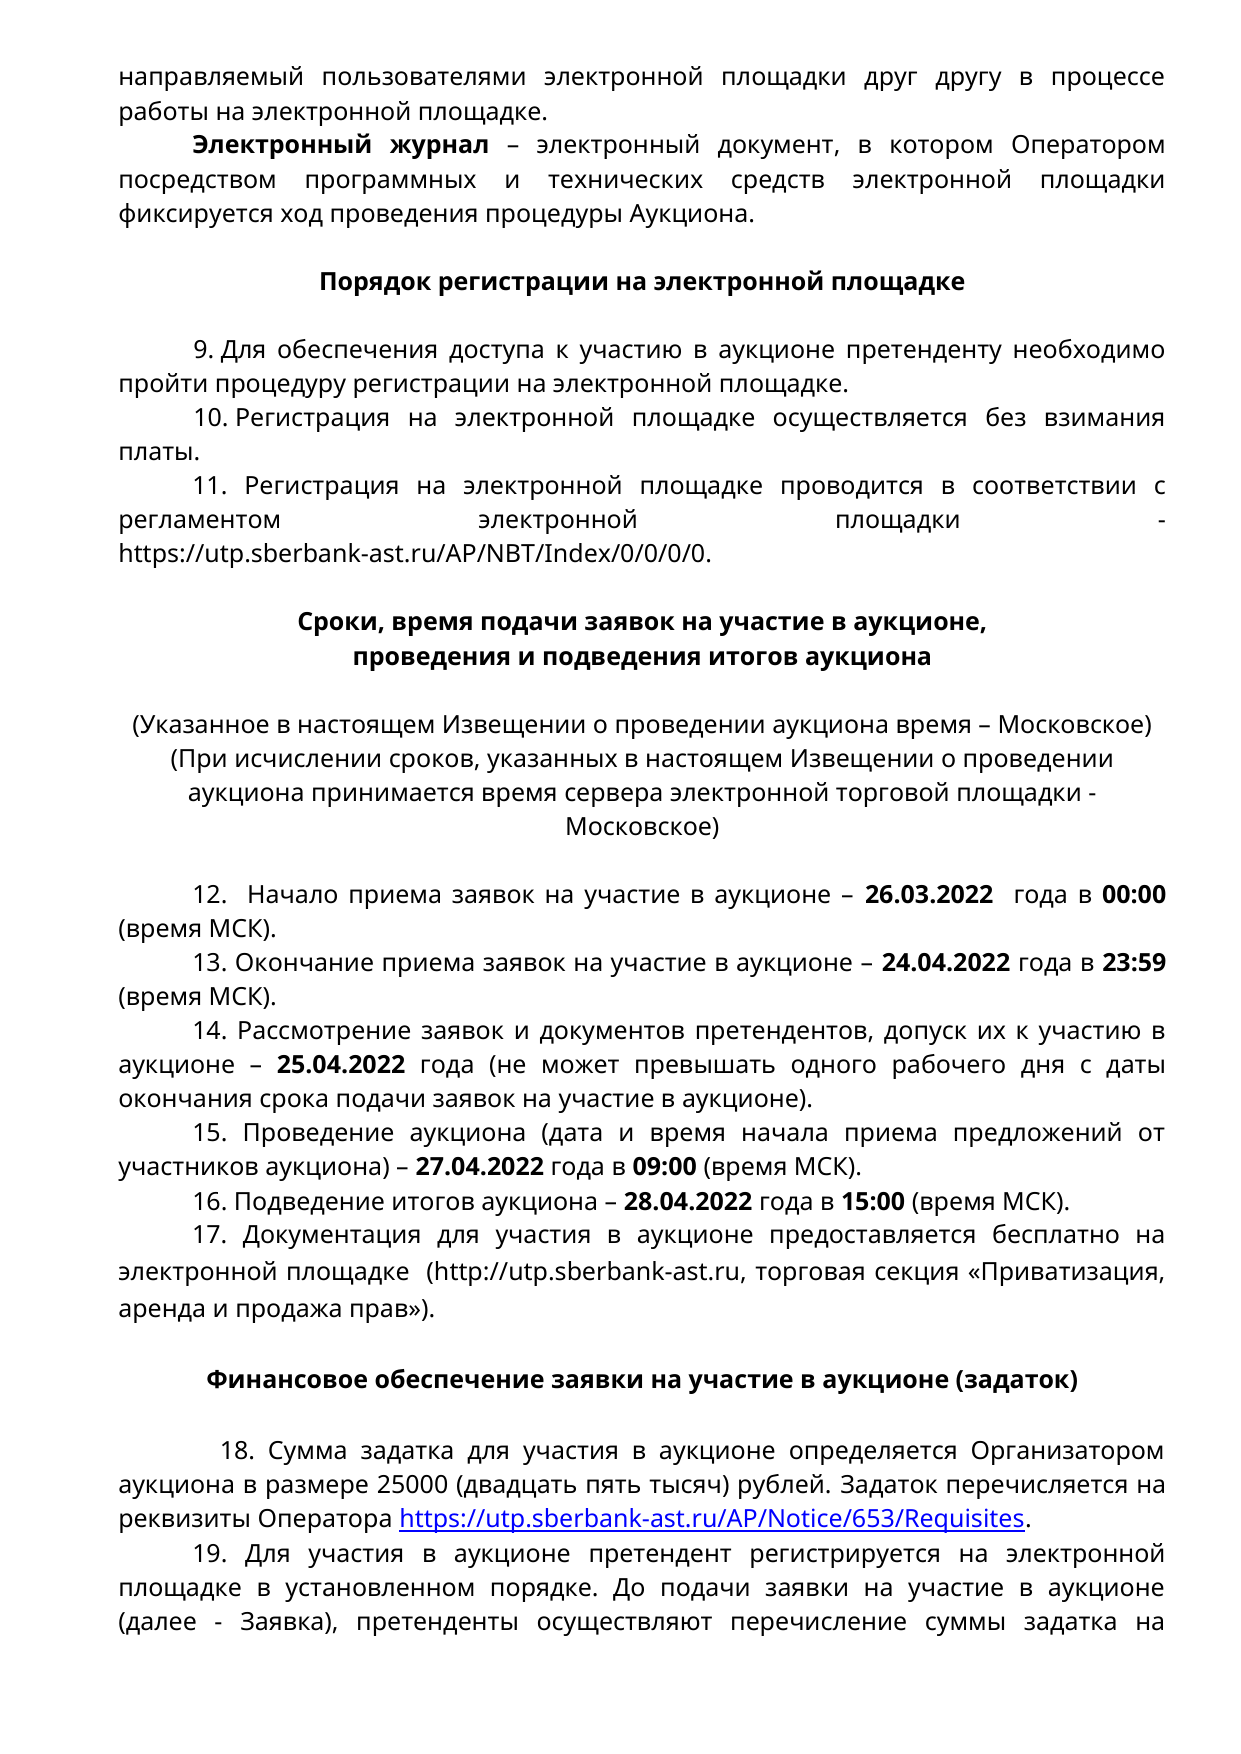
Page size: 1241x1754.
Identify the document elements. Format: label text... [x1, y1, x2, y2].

text 18. Сумма задатка для участия в аукционе определяется Организатором аукциона в размере 25000 (двадцать пять тысяч) рублей. Задаток перечисляется на реквизиты Оператора https://utp.sberbank-ast.ru/AP/Notice/653/Requisites. [118, 1433, 1166, 1535]
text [118, 59, 1166, 127]
text (Указанное в настоящем Извещении о проведении аукциона время – Московское) [118, 706, 1166, 740]
text Порядок регистрации на электронной площадке [118, 263, 1166, 297]
list 11. Регистрация на электронной площадке проводится в соответствии с регламентом электронной площадки - https://utp.sberbank-ast.ru/AP/NBT/Index/0/0/0/0. [118, 468, 1166, 570]
text Электронный журнал – электронный документ, в котором Оператором посредством программных и технических средств электронной площадки фиксируется ход проведения процедуры Аукциона. [118, 127, 1166, 229]
text 16. Подведение итогов аукциона – 28.04.2022 года в 15:00 (время МСК). [118, 1183, 1166, 1217]
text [118, 1535, 1166, 1637]
text Сроки, время подачи заявок на участие в аукционе, [118, 604, 1166, 638]
text Финансовое обеспечение заявки на участие в аукционе (задаток) [118, 1362, 1166, 1396]
text 15. Проведение аукциона (дата и время начала приема предложений от участников аукциона) – 27.04.2022 года в 09:00 (время МСК). [118, 1115, 1166, 1183]
text 13. Окончание приема заявок на участие в аукционе – 24.04.2022 года в 23:59 (время МСК). [118, 945, 1166, 1013]
text 10. Регистрация на электронной площадке осуществляется без взимания платы. [118, 400, 1166, 468]
text (При исчислении сроков, указанных в настоящем Извещении о проведении аукциона принимается время сервера электронной торговой площадки - Московское) [118, 740, 1166, 842]
text 14. Рассмотрение заявок и документов претендентов, допуск их к участию в аукционе – 25.04.2022 года (не может превышать одного рабочего дня с даты окончания срока подачи заявок на участие в аукционе). [118, 1013, 1166, 1115]
text 9. Для обеспечения доступа к участию в аукционе претенденту необходимо пройти процедуру регистрации на электронной площадке. [118, 332, 1166, 400]
text 12. Начало приема заявок на участие в аукционе – 26.03.2022 года в 00:00 (время МСК). [118, 877, 1166, 945]
text 17. Документация для участия в аукционе предоставляется бесплатно на электронной площадке (http://utp.sberbank-ast.ru, торговая секция «Приватизация, аренда и продажа прав»). [118, 1217, 1166, 1325]
text проведения и подведения итогов аукциона [118, 638, 1166, 672]
